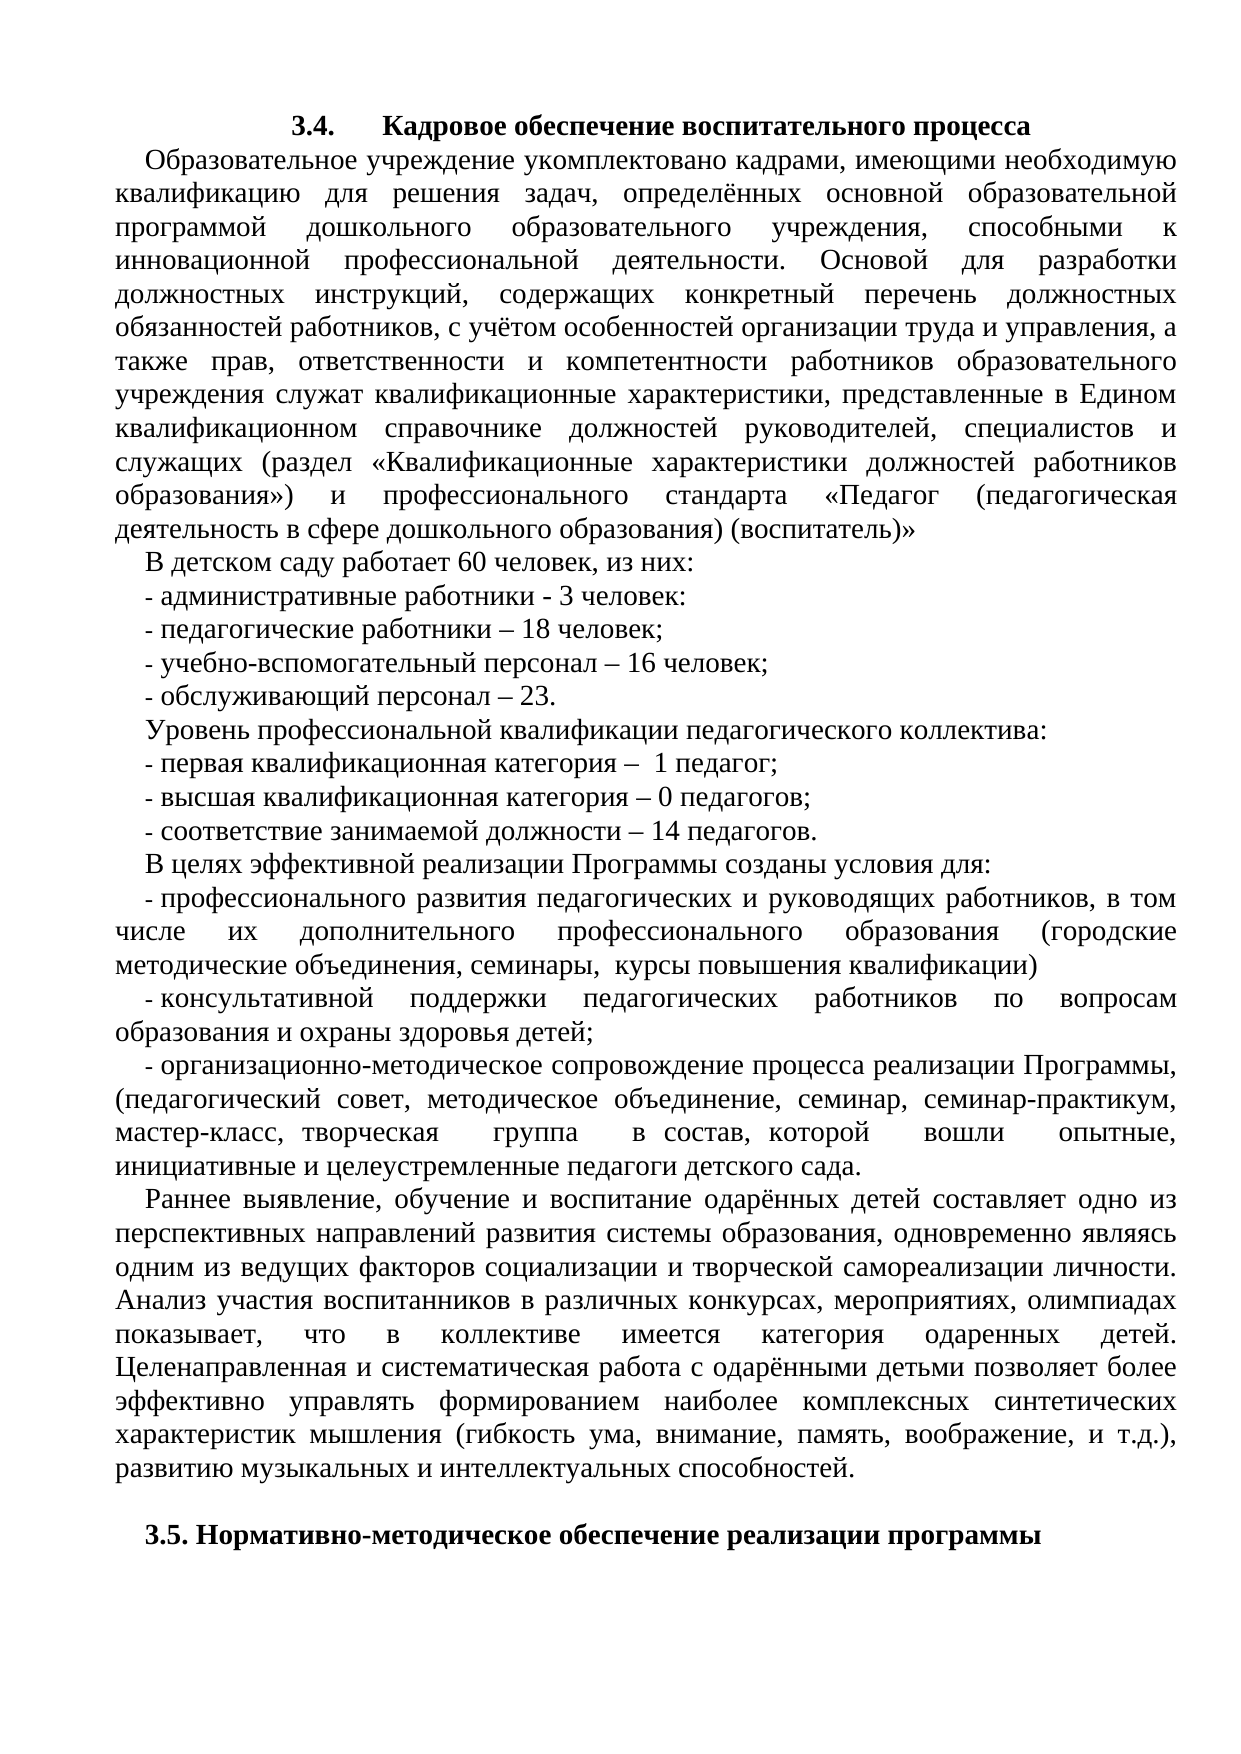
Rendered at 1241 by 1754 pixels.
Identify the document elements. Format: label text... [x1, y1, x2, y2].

text Раннее выявление, обучение и воспитание одарённых детей составляет одно из перспективных направлений развития системы образования, одновременно являясь одним из ведущих факторов социализации и творческой самореализации личности. Анализ участия воспитанников в различных конкурсах, мероприятиях, олимпиадах показывает, что в коллективе имеется категория одаренных детей. Целенаправленная и систематическая работа с одарёнными детьми позволяет более эффективно управлять формированием наиболее комплексных синтетических характеристик мышления (гибкость ума, внимание, память, воображение, и т.д.), развитию музыкальных и интеллектуальных способностей. [115, 1182, 1178, 1483]
text В детском саду работает 60 человек, из них: [115, 544, 1178, 578]
text В целях эффективной реализации Программы созданы условия для: [115, 846, 1178, 880]
list высшая квалификационная категория – 0 педагогов; [115, 779, 1178, 813]
text 3.5. Нормативно-методическое обеспечение реализации программы [115, 1517, 1178, 1551]
list организационно-методическое сопровождение процесса реализации Программы, (педагогический совет, методическое объединение, семинар, семинар-практикум, мастер-класс, творческая группа в состав, которой вошли опытные, инициативные и целеустремленные педагоги детского сада. [115, 1047, 1178, 1182]
list профессионального развития педагогических и руководящих работников, в том числе их дополнительного профессионального образования (городские методические объединения, семинары, курсы повышения квалификации) [115, 880, 1178, 980]
text Уровень профессиональной квалификации педагогического коллектива: [115, 712, 1178, 746]
list соответствие занимаемой должности – 14 педагогов. [115, 813, 1178, 846]
text Образовательное учреждение укомплектовано кадрами, имеющими необходимую квалификацию для решения задач, определённых основной образовательной программой дошкольного образовательного учреждения, способными к инновационной профессиональной деятельности. Основой для разработки должностных инструкций, содержащих конкретный перечень должностных обязанностей работников, с учётом особенностей организации труда и управления, а также прав, ответственности и компетентности работников образовательного учреждения служат квалификационные характеристики, представленные в Едином квалификационном справочнике должностей руководителей, специалистов и служащих (раздел «Квалификационные характеристики должностей работников образования») и профессионального стандарта «Педагог (педагогическая деятельность в сфере дошкольного образования) (воспитатель)» [115, 142, 1178, 544]
list административные работники - 3 человек: [115, 578, 1178, 611]
list педагогические работники – 18 человек; [115, 611, 1178, 645]
list Кадровое обеспечение воспитательного процесса [115, 108, 1178, 142]
list учебно-вспомогательный персонал – 16 человек; [115, 645, 1178, 678]
list консультативной поддержки педагогических работников по вопросам образования и охраны здоровья детей; [115, 980, 1178, 1047]
list первая квалификационная категория – 1 педагог; [115, 746, 1178, 779]
list обслуживающий персонал – 23. [115, 678, 1178, 712]
